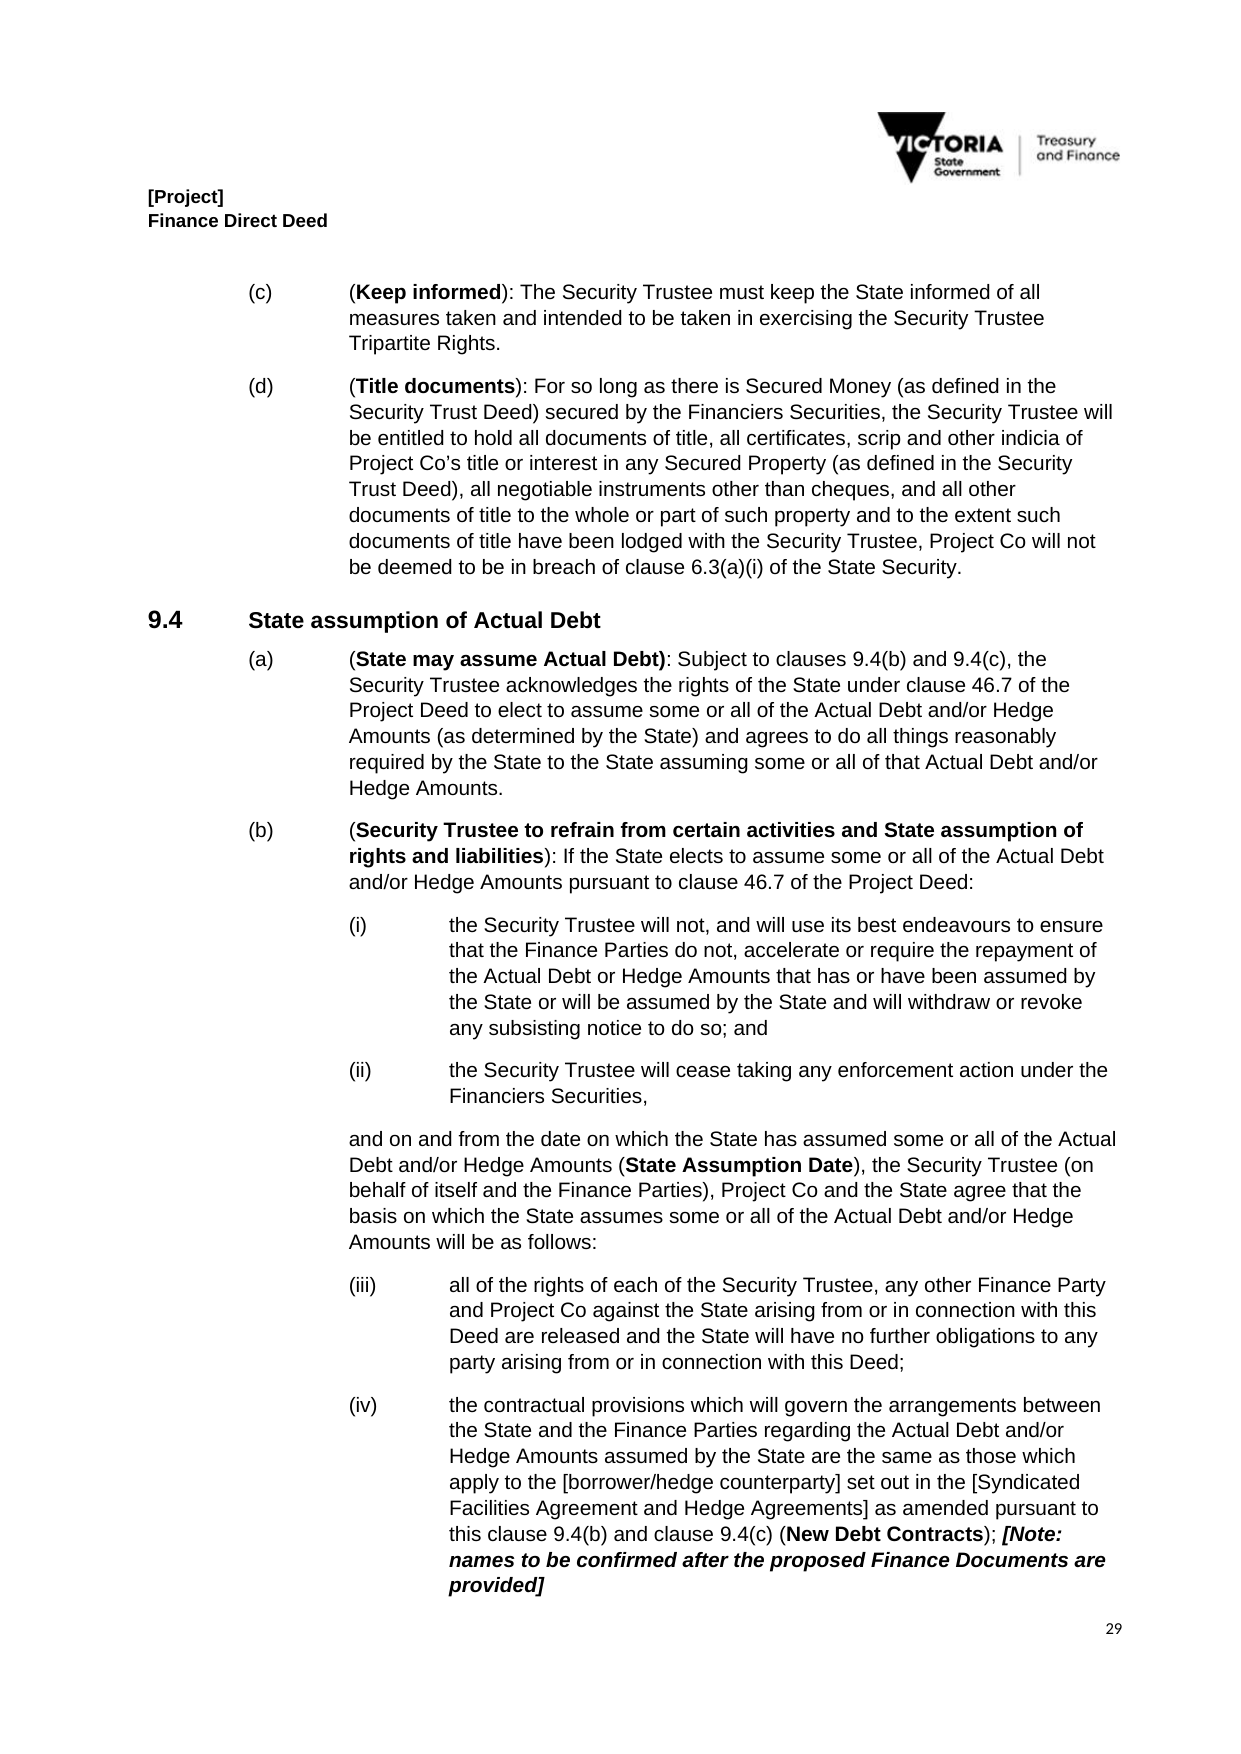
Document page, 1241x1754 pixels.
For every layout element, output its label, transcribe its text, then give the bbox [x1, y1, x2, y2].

text and on and from the date on which the State has assumed some or all of the Actual Debt and/or Hedge Amounts (State Assumption Date), the Security Trustee (on behalf of itself and the Finance Parties), Project Co and the State agree that the basis on which the State assumes some or all of the Actual Debt and/or Hedge Amounts will be as follows: [348, 1127, 1122, 1254]
subtitle all of the rights of each of the Security Trustee, any other Finance Party and Project Co against the State arising from or in connection with this Deed are released and the State will have no further obligations to any party arising from or in connection with this Deed; [348, 1272, 1122, 1374]
picture [877, 112, 1121, 185]
subtitle (Security Trustee to refrain from certain activities and State assumption of rights and liabilities): If the State elects to assume some or all of the Actual Debt and/or Hedge Amounts pursuant to clause 46.7 of the Project Deed: [248, 818, 1122, 894]
subtitle (Title documents): For so long as there is Secured Money (as defined in the Security Trust Deed) secured by the Financiers Securities, the Security Trustee will be entitled to hold all documents of title, all certificates, scrip and other indicia of Project Co’s title or interest in any Secured Property (as defined in the Security Trust Deed), all negotiable instruments other than cheques, and all other documents of title to the whole or part of such property and to the extent such documents of title have been lodged with the Security Trustee, Project Co will not be deemed to be in breach of clause 6.3(a)(i) of the State Security. [248, 374, 1122, 578]
subtitle State assumption of Actual Debt [148, 605, 1122, 634]
subtitle the Security Trustee will cease taking any enforcement action under the Financiers Securities, [348, 1058, 1122, 1108]
subtitle the contractual provisions which will govern the arrangements between the State and the Finance Parties regarding the Actual Debt and/or Hedge Amounts assumed by the State are the same as those which apply to the [borrower/hedge counterparty] set out in the [Syndicated Facilities Agreement and Hedge Agreements] as amended pursuant to this clause 9.4(b) and clause 9.4(c) (New Debt Contracts); [Note: names to be confirmed after the proposed Finance Documents are provided] [348, 1392, 1122, 1597]
subtitle (State may assume Actual Debt): Subject to clauses 9.4(b) and 9.4(c), the Security Trustee acknowledges the rights of the State under clause 46.7 of the Project Deed to elect to assume some or all of the Actual Debt and/or Hedge Amounts (as determined by the State) and agrees to do all things reasonably required by the State to the State assuming some or all of that Actual Debt and/or Hedge Amounts. [248, 647, 1122, 800]
subtitle (Keep informed): The Security Trustee must keep the State informed of all measures taken and intended to be taken in exercising the Security Trustee Tripartite Rights. [248, 279, 1122, 355]
subtitle the Security Trustee will not, and will use its best endeavours to ensure that the Finance Parties do not, accelerate or require the repayment of the Actual Debt or Hedge Amounts that has or have been assumed by the State or will be assumed by the State and will withdraw or revoke any subsisting notice to do so; and [348, 912, 1122, 1040]
